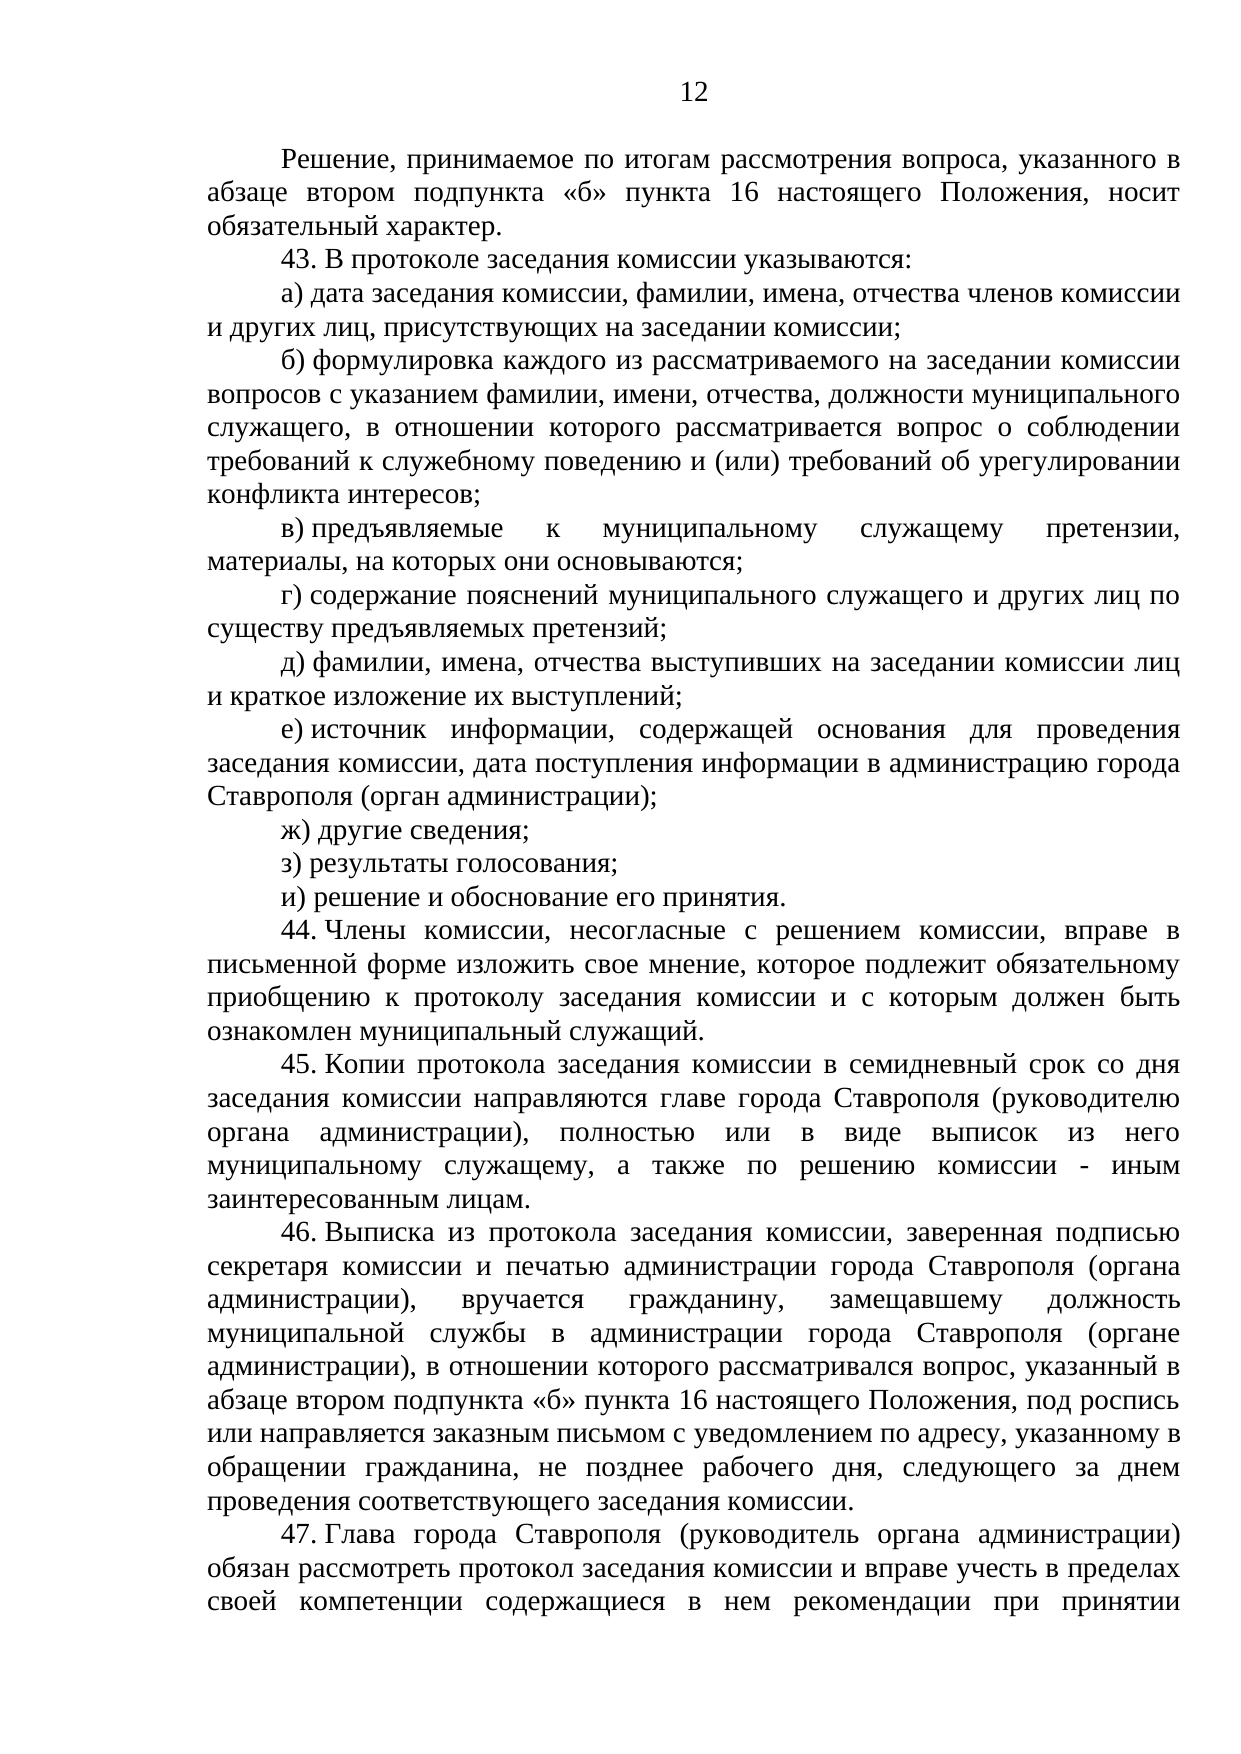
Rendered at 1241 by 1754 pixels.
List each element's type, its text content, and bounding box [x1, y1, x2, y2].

text а) дата заседания комиссии, фамилии, имена, отчества членов комиссии и других лиц, присутствующих на заседании комиссии; [207, 275, 1181, 342]
text з) результаты голосования; [207, 845, 1181, 879]
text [207, 1516, 1181, 1617]
text б) формулировка каждого из рассматриваемого на заседании комиссии вопросов с указанием фамилии, имени, отчества, должности муниципального служащего, в отношении которого рассматривается вопрос о соблюдении требований к служебному поведению и (или) требований об урегулировании конфликта интересов; [207, 342, 1181, 510]
text в) предъявляемые к муниципальному служащему претензии, материалы, на которых они основываются; [207, 510, 1181, 577]
text 43. В протоколе заседания комиссии указываются: [207, 242, 1181, 275]
text ж) другие сведения; [207, 812, 1181, 845]
text д) фамилии, имена, отчества выступивших на заседании комиссии лиц и краткое изложение их выступлений; [207, 644, 1181, 711]
text е) источник информации, содержащей основания для проведения заседания комиссии, дата поступления информации в администрацию города Ставрополя (орган администрации); [207, 711, 1181, 812]
text г) содержание пояснений муниципального служащего и других лиц по существу предъявляемых претензий; [207, 577, 1181, 644]
text 45. Копии протокола заседания комиссии в семидневный срок со дня заседания комиссии направляются главе города Ставрополя (руководителю органа администрации), полностью или в виде выписок из него муниципальному служащему, а также по решению комиссии - иным заинтересованным лицам. [207, 1047, 1181, 1214]
text Решение, принимаемое по итогам рассмотрения вопроса, указанного в абзаце втором подпункта «б» пункта 16 настоящего Положения, носит обязательный характер. [207, 141, 1181, 242]
text 46. Выписка из протокола заседания комиссии, заверенная подписью секретаря комиссии и печатью администрации города Ставрополя (органа администрации), вручается гражданину, замещавшему должность муниципальной службы в администрации города Ставрополя (органе администрации), в отношении которого рассматривался вопрос, указанный в абзаце втором подпункта «б» пункта 16 настоящего Положения, под роспись или направляется заказным письмом с уведомлением по адресу, указанному в обращении гражданина, не позднее рабочего дня, следующего за днем проведения соответствующего заседания комиссии. [207, 1214, 1181, 1516]
text и) решение и обоснование его принятия. [207, 879, 1181, 912]
text 44. Члены комиссии, несогласные с решением комиссии, вправе в письменной форме изложить свое мнение, которое подлежит обязательному приобщению к протоколу заседания комиссии и с которым должен быть ознакомлен муниципальный служащий. [207, 912, 1181, 1047]
